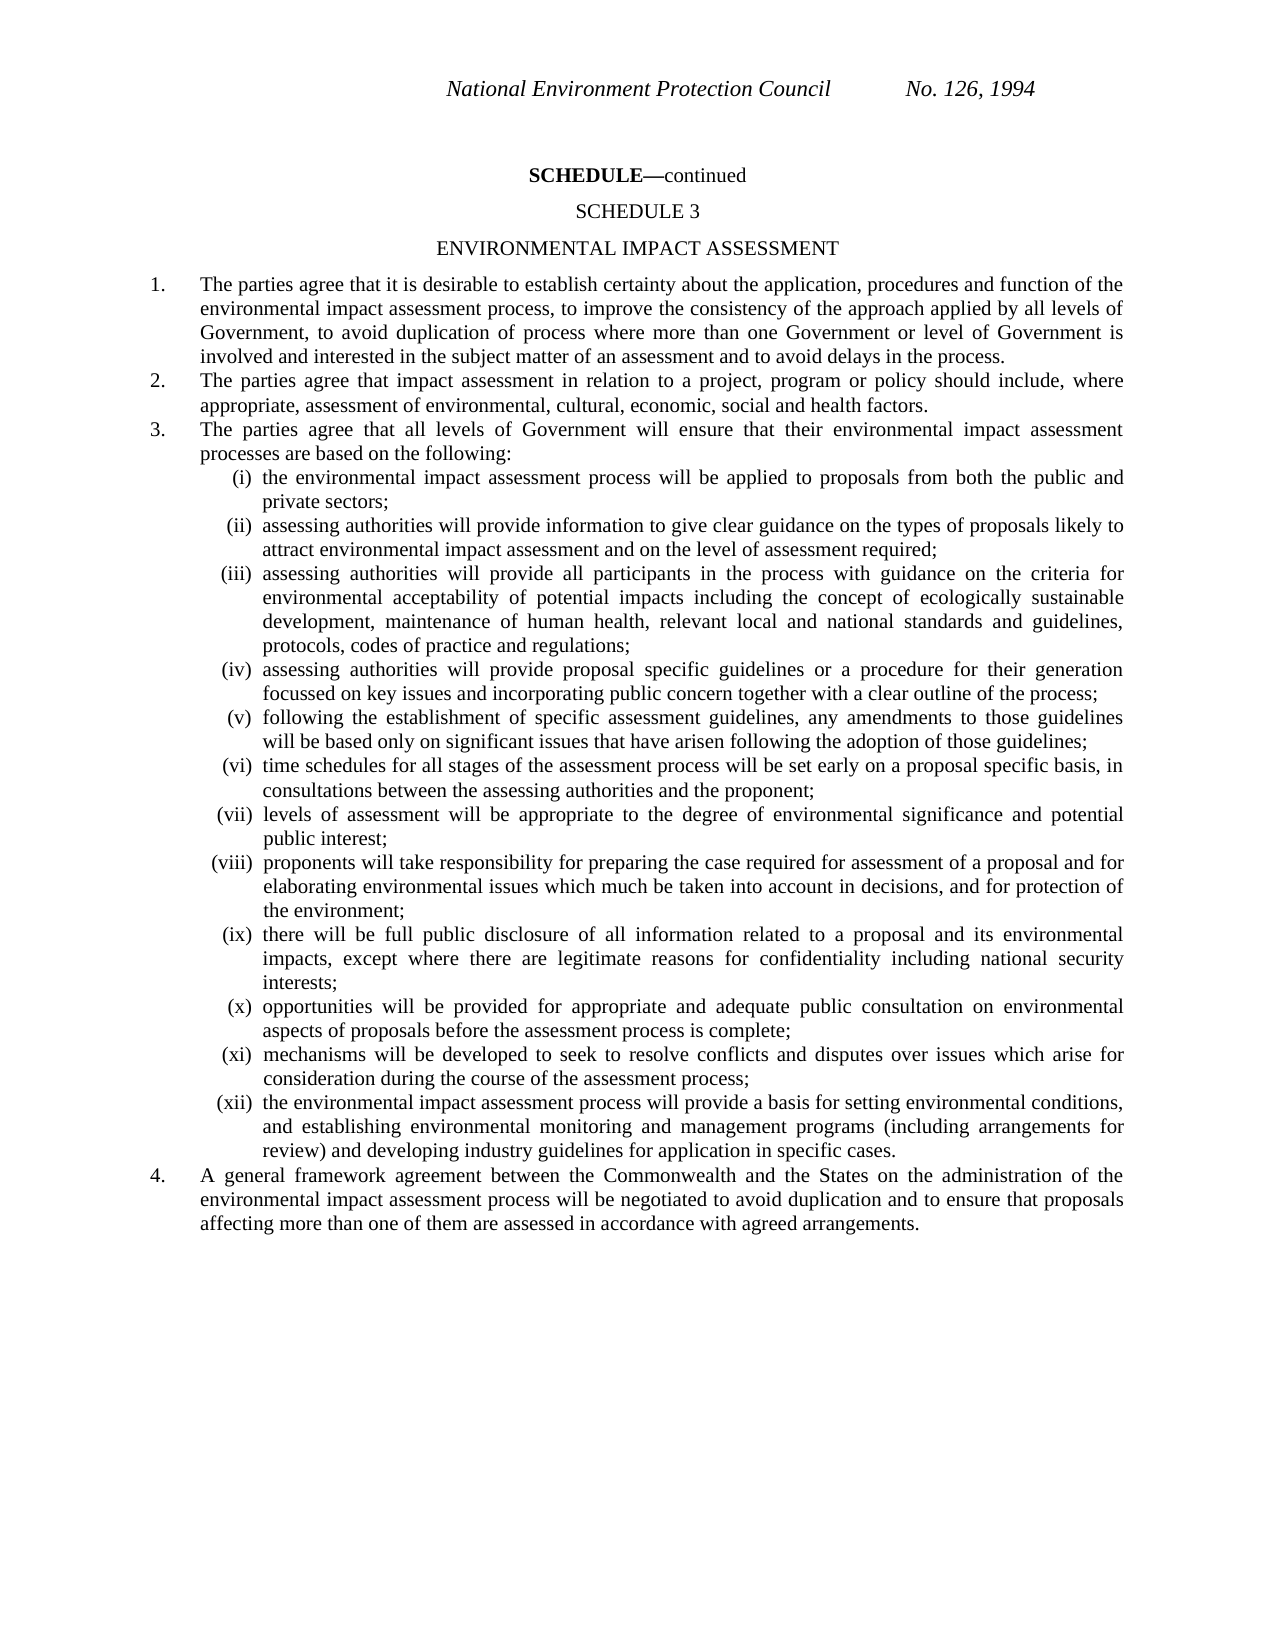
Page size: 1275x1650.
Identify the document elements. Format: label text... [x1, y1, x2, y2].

text 4. A general framework agreement between the Commonwealth and the States on the administration of the environmental impact assessment process will be negotiated to avoid duplication and to ensure that proposals affecting more than one of them are assessed in accordance with agreed arrangements. [150, 1162, 1125, 1235]
text 3. The parties agree that all levels of Government will ensure that their environmental impact assessment processes are based on the following: [150, 417, 1125, 465]
text (vii) levels of assessment will be appropriate to the degree of environmental significance and potential public interest; [217, 802, 1125, 850]
text (viii) proponents will take responsibility for preparing the case required for assessment of a proposal and for elaborating environmental issues which much be taken into account in decisions, and for protection of the environment; [211, 850, 1125, 922]
text (i) the environmental impact assessment process will be applied to proposals from both the public and private sectors; [232, 465, 1125, 513]
text (ix) there will be full public disclosure of all information related to a proposal and its environmental impacts, except where there are legitimate reasons for confidentiality including national security interests; [222, 922, 1125, 994]
text (xi) mechanisms will be developed to seek to resolve conflicts and disputes over issues which arise for consideration during the course of the assessment process; [222, 1042, 1125, 1090]
text (ii) assessing authorities will provide information to give clear guidance on the types of proposals likely to attract environmental impact assessment and on the level of assessment required; [226, 513, 1125, 561]
text (iii) assessing authorities will provide all participants in the process with guidance on the criteria for environmental acceptability of potential impacts including the concept of ecologically sustainable development, maintenance of human health, relevant local and national standards and guidelines, protocols, codes of practice and regulations; [221, 561, 1125, 657]
text SCHEDULE—continued [150, 162, 1125, 187]
text (v) following the establishment of specific assessment guidelines, any amendments to those guidelines will be based only on significant issues that have arisen following the adoption of those guidelines; [227, 705, 1125, 753]
text 1. The parties agree that it is desirable to establish certainty about the application, procedures and function of the environmental impact assessment process, to improve the consistency of the approach applied by all levels of Government, to avoid duplication of process where more than one Government or level of Government is involved and interested in the subject matter of an assessment and to avoid delays in the process. [150, 272, 1125, 368]
text 2. The parties agree that impact assessment in relation to a project, program or policy should include, where appropriate, assessment of environmental, cultural, economic, social and health factors. [150, 368, 1125, 417]
text ENVIRONMENTAL IMPACT ASSESSMENT [150, 236, 1125, 260]
text (x) opportunities will be provided for appropriate and adequate public consultation on environmental aspects of proposals before the assessment process is complete; [227, 994, 1125, 1042]
text SCHEDULE 3 [150, 199, 1125, 223]
text (xii) the environmental impact assessment process will provide a basis for setting environmental conditions, and establishing environmental monitoring and management programs (including arrangements for review) and developing industry guidelines for application in specific cases. [216, 1090, 1125, 1162]
text (vi) time schedules for all stages of the assessment process will be set early on a proposal specific basis, in consultations between the assessing authorities and the proponent; [222, 753, 1125, 802]
text (iv) assessing authorities will provide proposal specific guidelines or a procedure for their generation focussed on key issues and incorporating public concern together with a clear outline of the process; [221, 657, 1125, 705]
